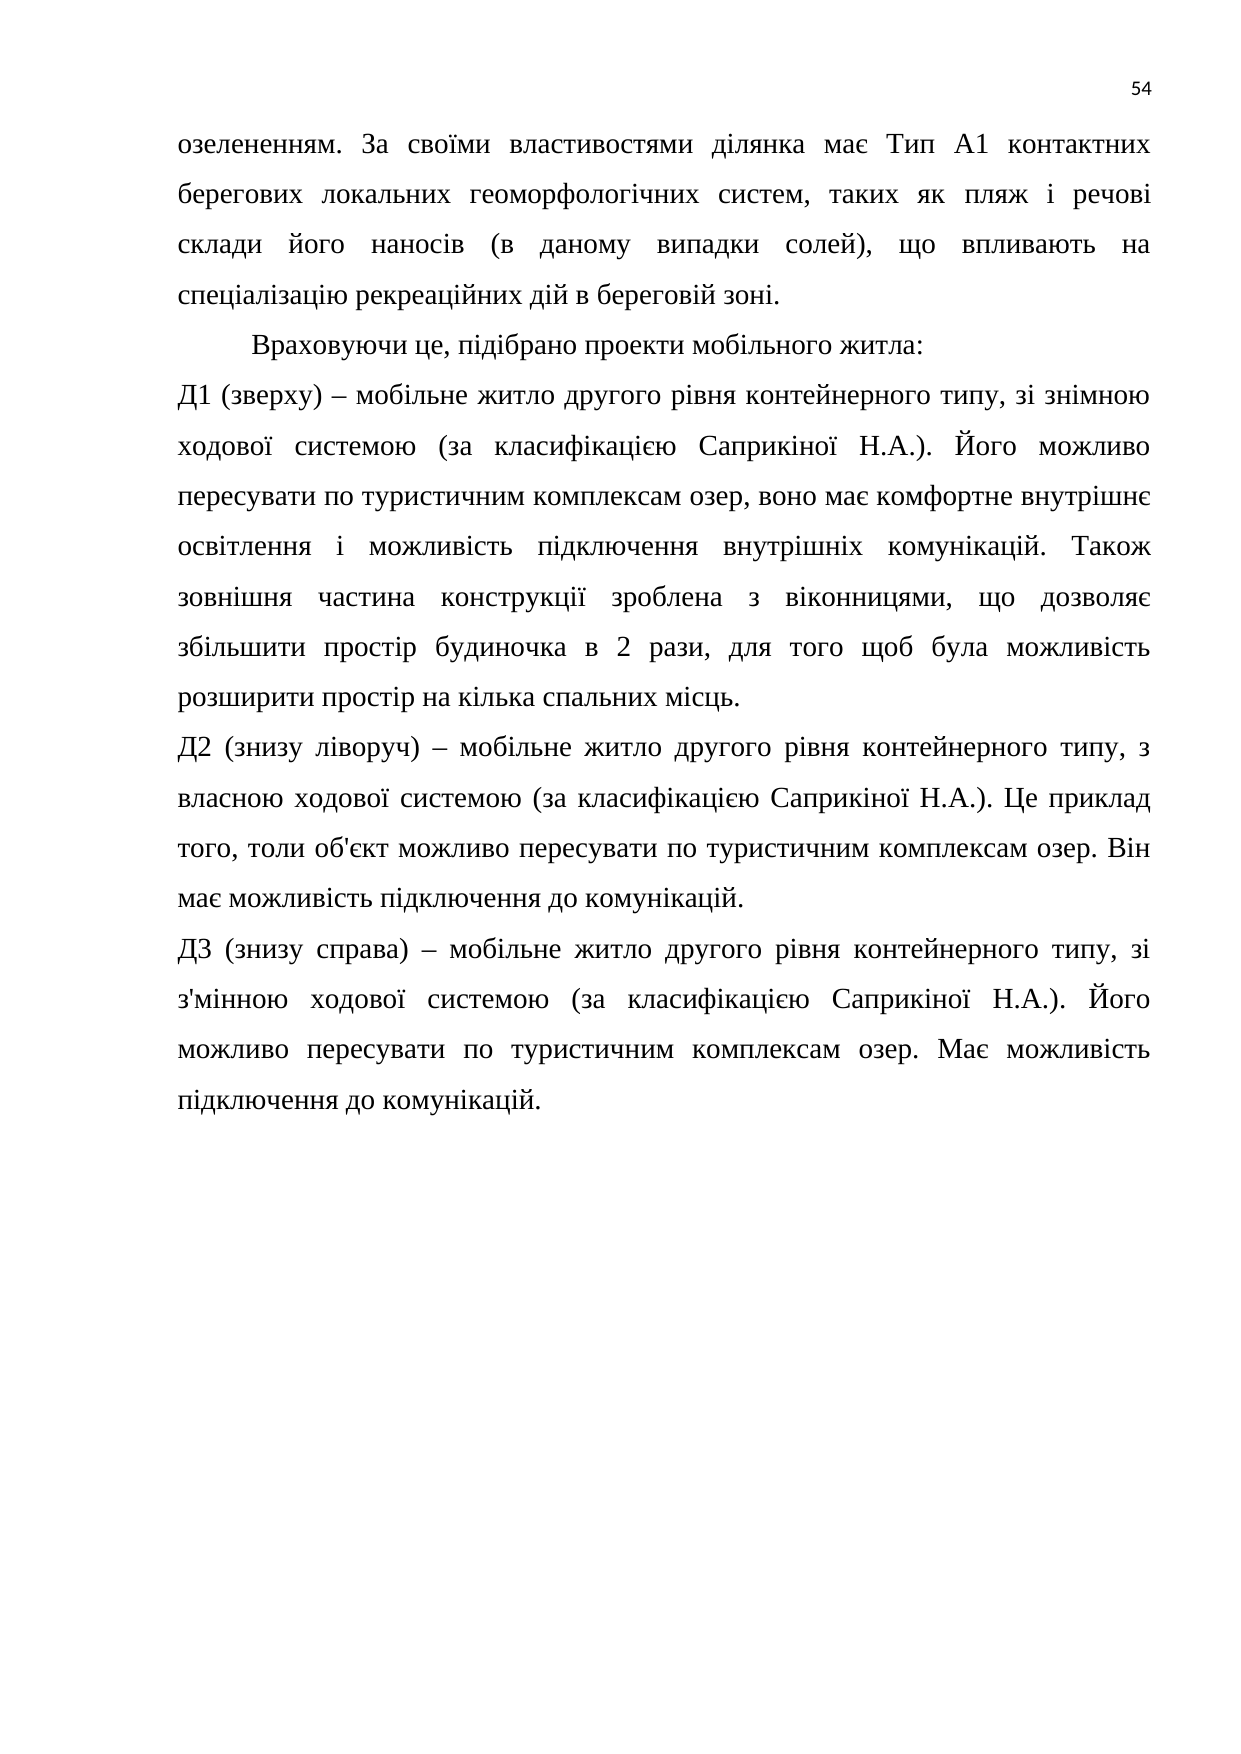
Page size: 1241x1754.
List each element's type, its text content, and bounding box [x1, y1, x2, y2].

text Д2 (знизу ліворуч) – мобільне житло другого рівня контейнерного типу, з власною ходової системою (за класифікацією Саприкіної Н.А.). Це приклад того, толи об'єкт можливо пересувати по туристичним комплексам озер. Він має можливість підключення до комунікацій. [177, 729, 1152, 914]
text Д3 (знизу справа) – мобільне житло другого рівня контейнерного типу, зі з'мінною ходової системою (за класифікацією Саприкіної Н.А.). Його можливо пересувати по туристичним комплексам озер. Має можливість підключення до комунікацій. [177, 931, 1152, 1115]
text Враховуючи це, підібрано проекти мобільного житла: [177, 327, 1152, 361]
text Д1 (зверху) – мобільне житло другого рівня контейнерного типу, зі знімною ходової системою (за класифікацією Саприкіної Н.А.). Його можливо пересувати по туристичним комплексам озер, воно має комфортне внутрішнє освітлення і можливість підключення внутрішніх комунікацій. Також зовнішня частина конструкції зроблена з віконницями, що дозволяє збільшити простір будиночка в 2 рази, для того щоб була можливість розширити простір на кілька спальних місць. [177, 377, 1152, 713]
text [177, 126, 1152, 310]
